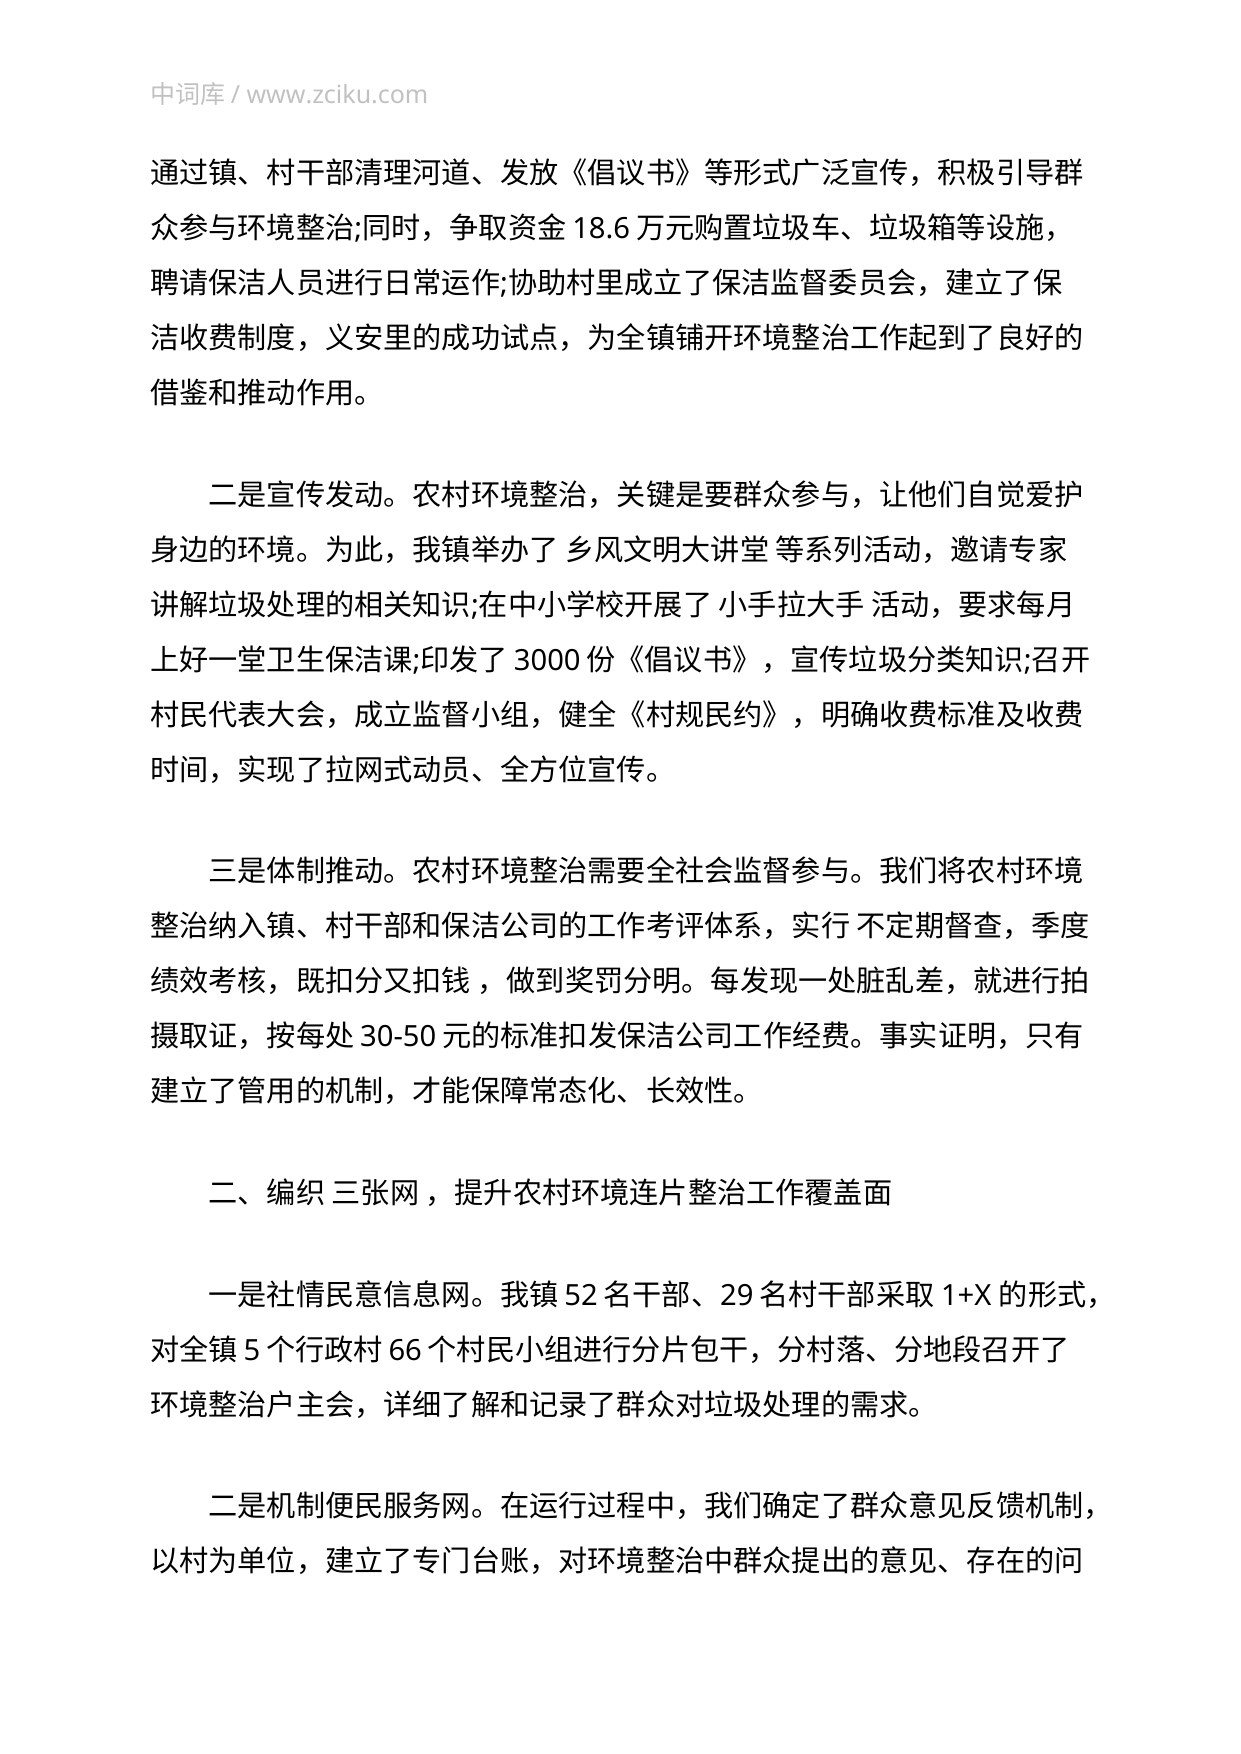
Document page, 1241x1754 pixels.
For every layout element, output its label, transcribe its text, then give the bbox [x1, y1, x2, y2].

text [150, 1483, 1090, 1580]
text 二、编织 三张网 ，提升农村环境连片整治工作覆盖面 [150, 1169, 1090, 1212]
text 一是社情民意信息网。我镇52名干部、29名村干部采取 1+X 的形式，对全镇5个行政村66个村民小组进行分片包干，分村落、分地段召开了环境整治户主会，详细了解和记录了群众对垃圾处理的需求。 [150, 1271, 1090, 1423]
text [150, 150, 1090, 412]
text 二是宣传发动。农村环境整治，关键是要群众参与，让他们自觉爱护身边的环境。为此，我镇举办了 乡风文明大讲堂 等系列活动，邀请专家讲解垃圾处理的相关知识;在中小学校开展了 小手拉大手 活动，要求每月上好一堂卫生保洁课;印发了3000份《倡议书》，宣传垃圾分类知识;召开村民代表大会，成立监督小组，健全《村规民约》，明确收费标准及收费时间，实现了拉网式动员、全方位宣传。 [150, 472, 1090, 788]
text 三是体制推动。农村环境整治需要全社会监督参与。我们将农村环境整治纳入镇、村干部和保洁公司的工作考评体系，实行 不定期督查，季度绩效考核，既扣分又扣钱 ，做到奖罚分明。每发现一处脏乱差，就进行拍摄取证，按每处30-50元的标准扣发保洁公司工作经费。事实证明，只有建立了管用的机制，才能保障常态化、长效性。 [150, 848, 1090, 1110]
